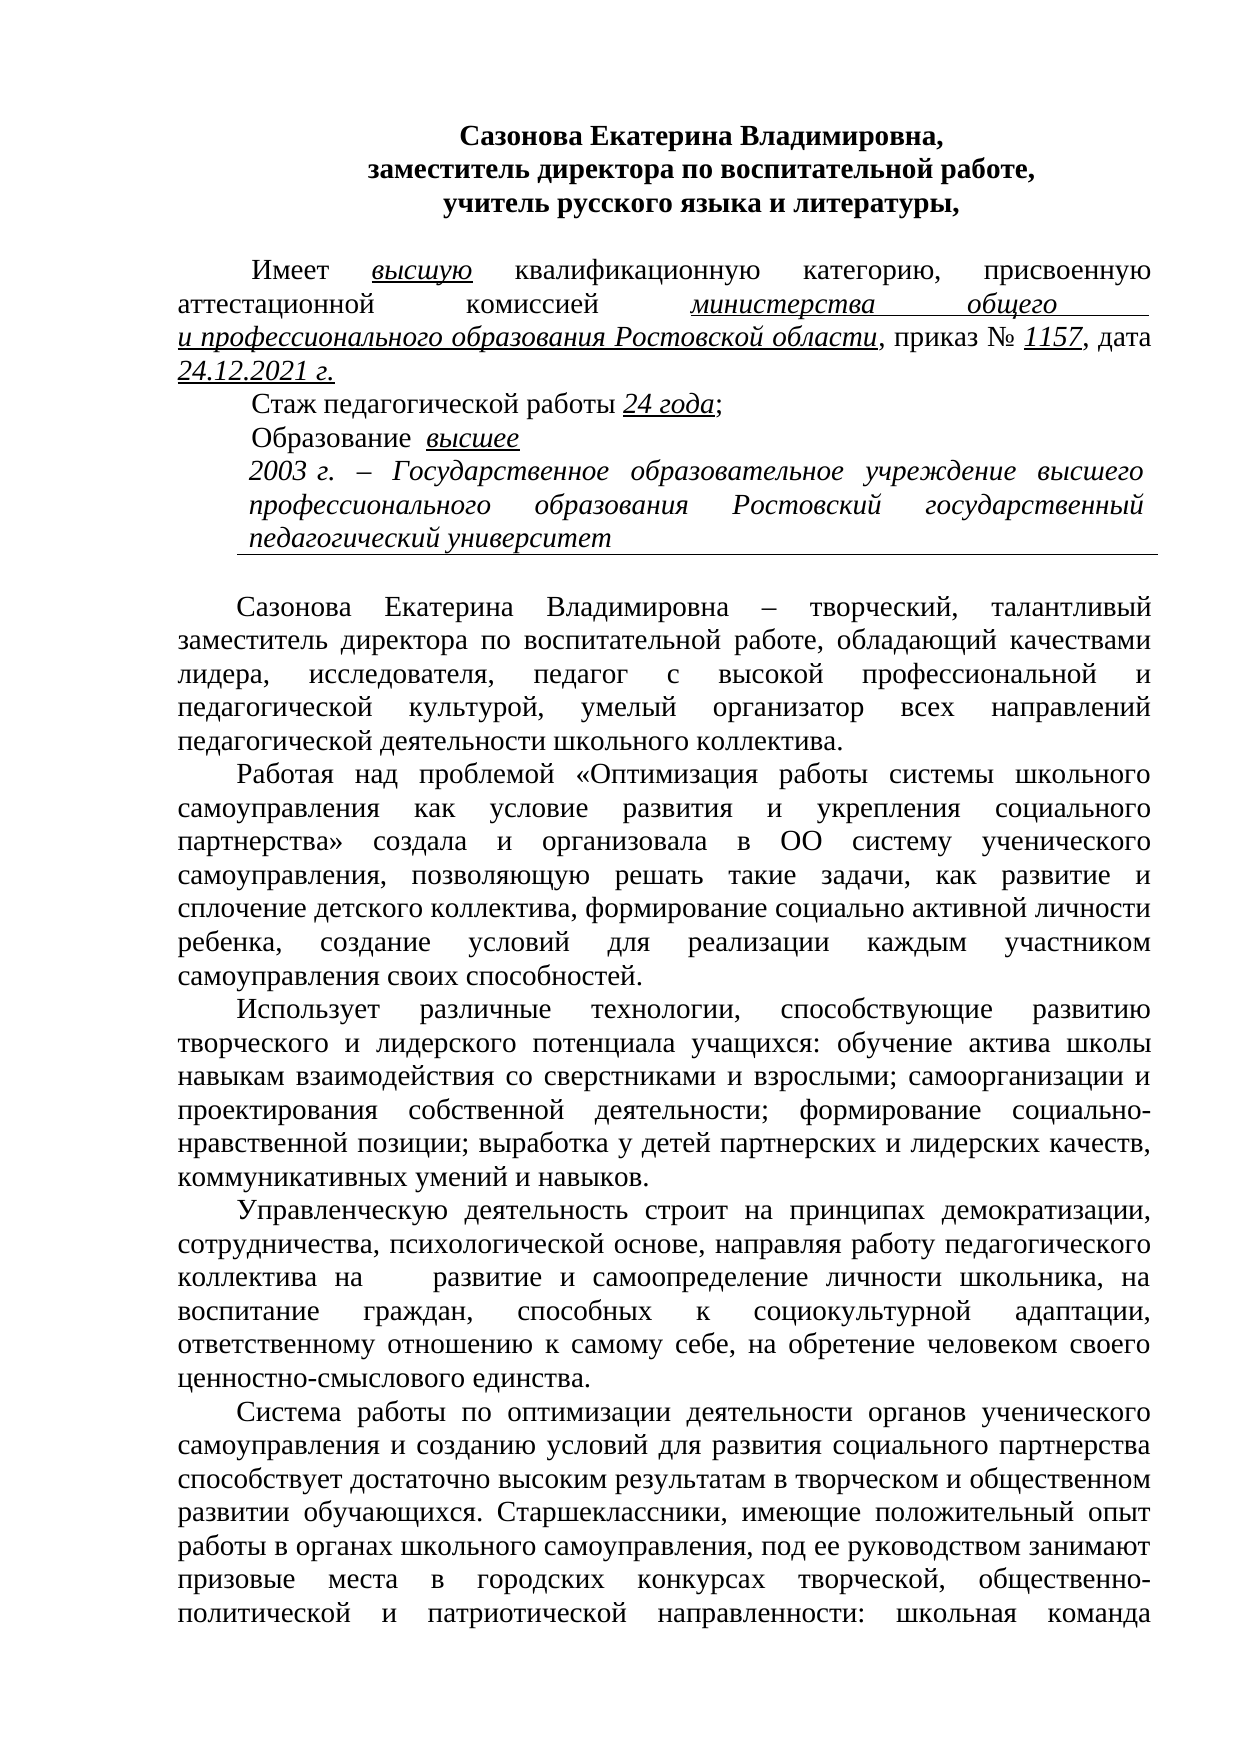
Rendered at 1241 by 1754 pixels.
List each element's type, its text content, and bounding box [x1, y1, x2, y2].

text заместитель директора по воспитательной работе, [177, 152, 1152, 185]
text Использует различные технологии, способствующие развитию творческого и лидерского потенциала учащихся: обучение актива школы навыкам взаимодействия со сверстниками и взрослыми; самоорганизации и проектирования собственной деятельности; формирование социально-нравственной позиции; выработка у детей партнерских и лидерских качеств, коммуникативных умений и навыков. [177, 991, 1152, 1192]
text Сазонова Екатерина Владимировна – творческий, талантливый заместитель директора по воспитательной работе, обладающий качествами лидера, исследователя, педагог с высокой профессиональной и педагогической культурой, умелый организатор всех направлений педагогической деятельности школьного коллектива. [177, 589, 1152, 756]
text Сазонова Екатерина Владимировна, [177, 118, 1152, 152]
text Имеет высшую квалификационную категорию, присвоенную аттестационной комиссией министерства общего и профессионального образования Ростовской области, приказ № 1157, дата 24.12.2021 г. [177, 252, 1152, 386]
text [177, 1394, 1152, 1628]
text Управленческую деятельность строит на принципах демократизации, сотрудничества, психологической основе, направляя работу педагогического коллектива на развитие и самоопределение личности школьника, на воспитание граждан, способных к социокультурной адаптации, ответственному отношению к самому себе, на обретение человеком своего ценностно-смыслового единства. [177, 1192, 1152, 1394]
text Стаж педагогической работы 24 года; [177, 386, 1152, 420]
text учитель русского языка и литературы, [177, 185, 1152, 219]
table_header 2003 г. – Государственное образовательное учреждение высшего профессионального образования Ростовский государственный педагогический университет [237, 454, 1158, 554]
text Работая над проблемой «Оптимизация работы системы школьного самоуправления как условие развития и укрепления социального партнерства» создала и организовала в ОО систему ученического самоуправления, позволяющую решать такие задачи, как развитие и сплочение детского коллектива, формирование социально активной личности ребенка, создание условий для реализации каждым участником самоуправления своих способностей. [177, 756, 1152, 991]
text Образование высшее [177, 420, 1152, 453]
